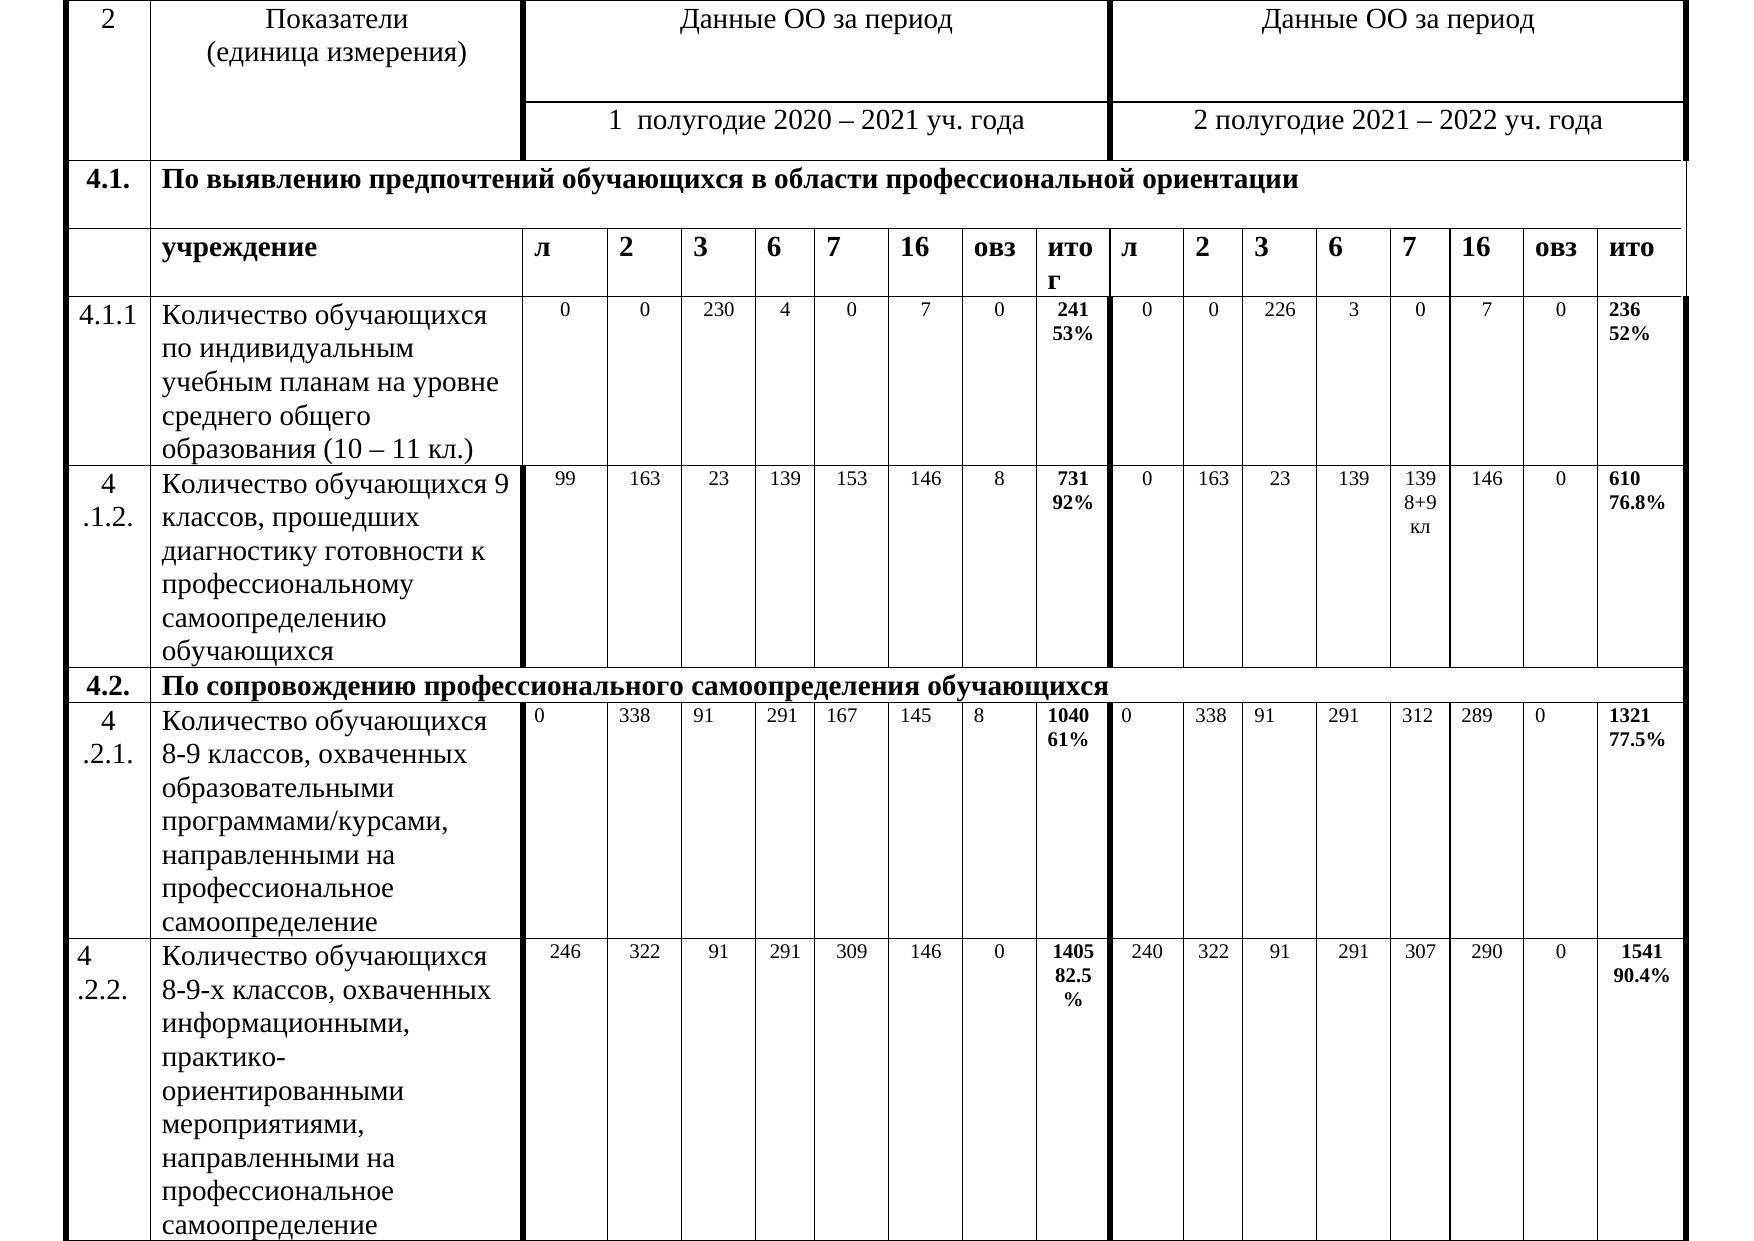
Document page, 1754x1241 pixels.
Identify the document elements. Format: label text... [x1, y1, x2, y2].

table_cell Количество обучающихся 8-9 классов, охваченных образовательными программами/курсами, направленными на профессиональное самоопределение [151, 703, 520, 937]
table_cell 1405 82.5% [1037, 939, 1107, 1240]
table_header 2 [69, 1, 150, 160]
table_cell 16 [889, 229, 962, 296]
table_cell 2 [608, 229, 681, 296]
table_cell 163 [1184, 466, 1242, 667]
table_cell 91 [682, 939, 755, 1240]
table_cell 4.2.2. [69, 939, 150, 1240]
table_cell л [1111, 229, 1183, 296]
table_cell 91 [1243, 939, 1316, 1240]
table_cell 610 76.8% [1598, 466, 1683, 667]
table_cell 7 [1451, 297, 1523, 465]
table_cell 23 [1243, 466, 1316, 667]
table_cell 226 [1243, 297, 1316, 465]
table_cell 240 [1113, 939, 1183, 1240]
table_cell 146 [889, 466, 962, 667]
table_cell 0 [523, 297, 607, 465]
table_cell 230 [682, 297, 755, 465]
table_cell 338 [608, 703, 681, 937]
table_cell 3 [1243, 229, 1316, 296]
table_cell 99 [526, 466, 607, 667]
table_cell 0 [1524, 703, 1597, 937]
table_cell 6 [756, 229, 814, 296]
table_header Показатели (единица измерения) [151, 1, 520, 160]
table_cell 1541 90.4% [1598, 939, 1683, 1240]
table_cell 0 [1391, 297, 1449, 465]
table_cell 3 [682, 229, 755, 296]
table_cell 291 [756, 939, 814, 1240]
table_cell 153 [815, 466, 888, 667]
table_cell Количество обучающихся 8-9-х классов, охваченных информационными, практико-ориентированными мероприятиями, направленными на профессиональное самоопределение [151, 939, 520, 1240]
table_cell 23 [682, 466, 755, 667]
table_cell 0 [1524, 297, 1597, 465]
table_cell 139 [756, 466, 814, 667]
table_cell 322 [1184, 939, 1242, 1240]
table_cell 146 [1451, 466, 1523, 667]
table_header Данные ОО за период [526, 1, 1107, 101]
table_cell 0 [1524, 939, 1597, 1240]
table_cell 3 [1317, 297, 1390, 465]
table_cell 0 [1113, 466, 1183, 667]
table_cell 4.2. [69, 668, 150, 702]
table_cell 6 [1317, 229, 1390, 296]
table_cell овз [963, 229, 1036, 296]
table_cell 291 [1317, 703, 1390, 937]
table_cell итог [1037, 229, 1109, 296]
table_cell 307 [1391, 939, 1449, 1240]
table_cell 7 [889, 297, 962, 465]
table_cell 0 [1113, 297, 1183, 465]
table_cell 312 [1391, 703, 1449, 937]
table_cell 7 [1391, 229, 1449, 296]
table_cell 0 [1524, 466, 1597, 667]
table_cell л [523, 229, 607, 296]
table_cell 236 52% [1598, 296, 1683, 465]
table_cell 0 [526, 703, 607, 937]
table_cell 1 полугодие 2020 – 2021 уч. года [526, 103, 1107, 160]
table_cell 4.1.1 [69, 297, 150, 465]
table_cell 4.1. [69, 161, 150, 228]
table_cell 145 [889, 703, 962, 937]
table_cell 139 8+9кл [1391, 466, 1449, 667]
table_cell 291 [1317, 939, 1390, 1240]
table_cell 338 [1184, 703, 1242, 937]
table_cell Количество обучающихся по индивидуальным учебным планам на уровне среднего общего образования (10 – 11 кл.) [151, 297, 522, 465]
table_cell 167 [815, 703, 888, 937]
table_cell 91 [682, 703, 755, 937]
table_cell 2 [1184, 229, 1242, 296]
table_cell Количество обучающихся 9 классов, прошедших диагностику готовности к профессиональному самоопределению обучающихся [151, 466, 520, 667]
table_cell 8 [963, 466, 1036, 667]
table_cell 0 [963, 939, 1036, 1240]
table_cell 731 92% [1037, 466, 1107, 667]
table_cell учреждение [151, 229, 522, 296]
table_cell 289 [1451, 703, 1523, 937]
table_cell 0 [815, 297, 888, 465]
table_cell 8 [963, 703, 1036, 937]
table_cell 0 [608, 297, 681, 465]
table_cell 16 [1451, 229, 1523, 296]
table_cell ито [1598, 228, 1686, 296]
table_cell 1321 77.5% [1598, 703, 1683, 937]
table_cell 246 [526, 939, 607, 1240]
table_cell 309 [815, 939, 888, 1240]
table_cell По выявлению предпочтений обучающихся в области профессиональной ориентации [151, 160, 1686, 228]
table_cell 4.1.2. [69, 466, 150, 667]
table_cell овз [1524, 229, 1597, 296]
table_cell 0 [963, 297, 1036, 465]
table_cell 4.2.1. [69, 703, 150, 937]
table_cell 1040 61% [1037, 703, 1107, 937]
table_cell По сопровождению профессионального самоопределения обучающихся [151, 668, 1683, 702]
table_cell 291 [756, 703, 814, 937]
table_cell 4 [756, 297, 814, 465]
table_cell 139 [1317, 466, 1390, 667]
table_cell 7 [815, 229, 888, 296]
table_cell 0 [1184, 297, 1242, 465]
table_cell 322 [608, 939, 681, 1240]
table_cell 241 53% [1037, 297, 1107, 465]
table_cell 91 [1243, 703, 1316, 937]
table_cell 290 [1451, 939, 1523, 1240]
table_cell 163 [608, 466, 681, 667]
table_header Данные ОО за период [1113, 1, 1683, 101]
table_cell 0 [1113, 703, 1183, 937]
table_cell [69, 229, 150, 296]
table_cell 2 полугодие 2021 – 2022 уч. года [1113, 103, 1683, 160]
table_cell 146 [889, 939, 962, 1240]
